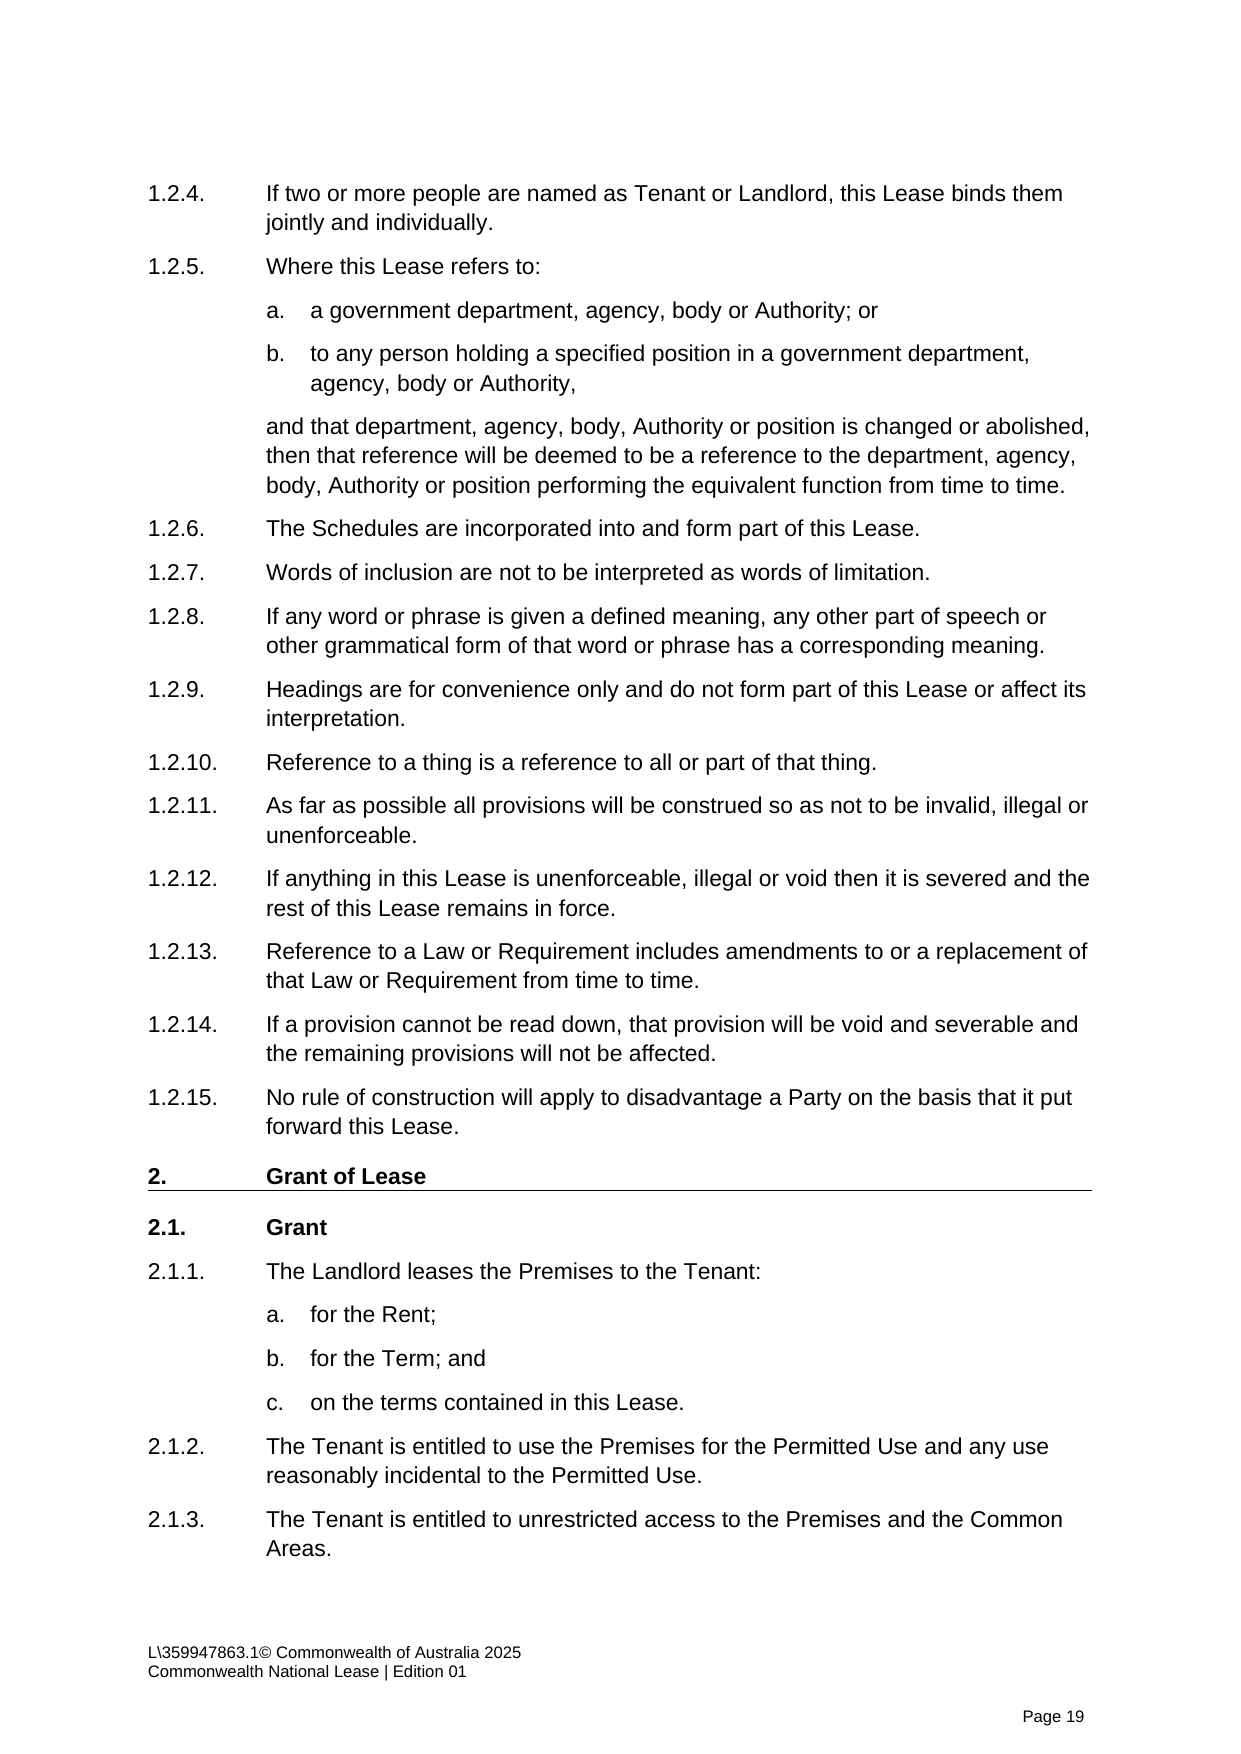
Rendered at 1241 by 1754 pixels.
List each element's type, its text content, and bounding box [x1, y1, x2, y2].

text Reference to a thing is a reference to all or part of that thing. [148, 746, 1092, 775]
text The Landlord leases the Premises to the Tenant: [148, 1255, 1092, 1284]
text Grant [148, 1211, 1092, 1240]
text If two or more people are named as Tenant or Landlord, this Lease binds them jointly and individually. [148, 177, 1092, 236]
text a government department, agency, body or Authority; or [266, 294, 1092, 323]
text If any word or phrase is given a defined meaning, any other part of speech or other grammatical form of that word or phrase has a corresponding meaning. [148, 600, 1092, 658]
text and that department, agency, body, Authority or position is changed or abolished, then that reference will be deemed to be a reference to the department, agency, body, Authority or position performing the equivalent function from time to time. [266, 411, 1092, 498]
text Words of inclusion are not to be interpreted as words of limitation. [148, 556, 1092, 586]
text Headings are for convenience only and do not form part of this Lease or affect its interpretation. [148, 673, 1092, 731]
text If a provision cannot be read down, that provision will be void and severable and the remaining provisions will not be affected. [148, 1008, 1092, 1067]
text If anything in this Lease is unenforceable, illegal or void then it is severed and the rest of this Lease remains in force. [148, 863, 1092, 921]
text Reference to a Law or Requirement includes amendments to or a replacement of that Law or Requirement from time to time. [148, 936, 1092, 994]
text As far as possible all provisions will be construed so as not to be invalid, illegal or unenforceable. [148, 790, 1092, 848]
text for the Term; and [266, 1342, 1092, 1371]
text Grant of Lease [148, 1161, 1092, 1190]
text for the Rent; [266, 1298, 1092, 1328]
text Where this Lease refers to: [148, 250, 1092, 279]
text to any person holding a specified position in a government department, agency, body or Authority, [266, 338, 1092, 396]
text The Tenant is entitled to use the Premises for the Permitted Use and any use reasonably incidental to the Permitted Use. [148, 1430, 1092, 1488]
text The Tenant is entitled to unrestricted access to the Premises and the Common Areas. [148, 1503, 1092, 1561]
text on the terms contained in this Lease. [266, 1386, 1092, 1415]
text The Schedules are incorporated into and form part of this Lease. [148, 513, 1092, 542]
text No rule of construction will apply to disadvantage a Party on the basis that it put forward this Lease. [148, 1081, 1092, 1140]
